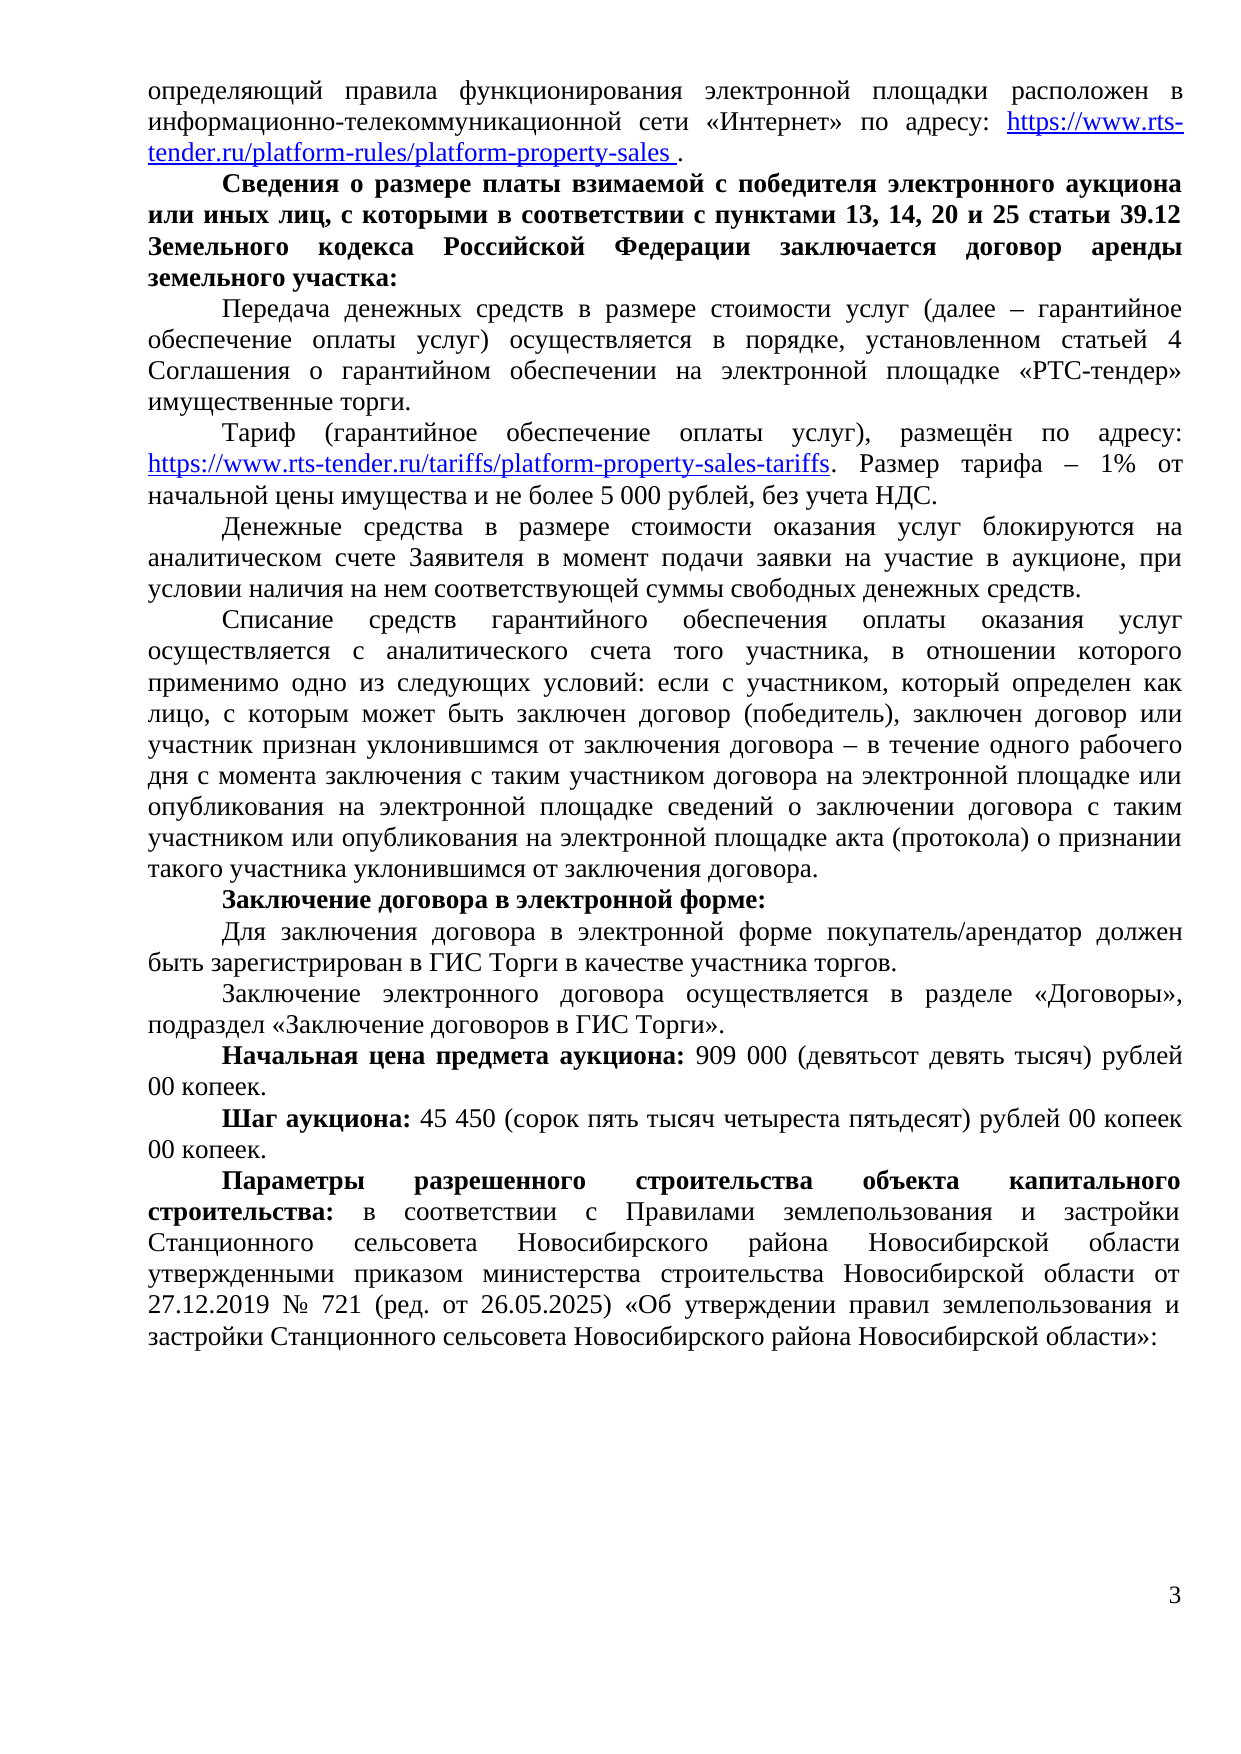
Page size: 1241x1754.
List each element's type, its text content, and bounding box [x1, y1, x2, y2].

text Передача денежных средств в размере стоимости услуг (далее – гарантийное обеспечение оплаты услуг) осуществляется в порядке, установленном статьей 4 Соглашения о гарантийном обеспечении на электронной площадке «РТС-тендер» имущественные торги. [148, 292, 1183, 416]
text Параметры разрешенного строительства объекта капитального строительства: в соответствии с Правилами землепользования и застройки Станционного сельсовета Новосибирского района Новосибирской области утвержденными приказом министерства строительства Новосибирской области от 27.12.2019 № 721 (ред. от 26.05.2025) «Об утверждении правил землепользования и застройки Станционного сельсовета Новосибирского района Новосибирской области»: [148, 1164, 1181, 1351]
text Списание средств гарантийного обеспечения оплаты оказания услуг осуществляется с аналитического счета того участника, в отношении которого применимо одно из следующих условий: если с участником, который определен как лицо, с которым может быть заключен договор (победитель), заключен договор или участник признан уклонившимся от заключения договора – в течение одного рабочего дня с момента заключения с таким участником договора на электронной площадке или опубликования на электронной площадке сведений о заключении договора с таким участником или опубликования на электронной площадке акта (протокола) о признании такого участника уклонившимся от заключения договора. [148, 603, 1183, 884]
text Начальная цена предмета аукциона: 909 000 (девятьсот девять тысяч) рублей 00 копеек. [148, 1039, 1183, 1102]
text Денежные средства в размере стоимости оказания услуг блокируются на аналитическом счете Заявителя в момент подачи заявки на участие в аукционе, при условии наличия на нем соответствующей суммы свободных денежных средств. [148, 510, 1183, 603]
text Заключение договора в электронной форме: [148, 884, 1183, 915]
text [148, 74, 1183, 167]
text Тариф (гарантийное обеспечение оплаты услуг), размещён по адресу: https://www.rts-tender.ru/tariffs/platform-property-sales-tariffs. Размер тарифа – 1% от начальной цены имущества и не более 5 000 рублей, без учета НДС. [148, 416, 1183, 510]
text Для заключения договора в электронной форме покупатель/арендатор должен быть зарегистрирован в ГИС Торги в качестве участника торгов. [148, 915, 1183, 977]
text Шаг аукциона: 45 450 (сорок пять тысяч четыреста пятьдесят) рублей 00 копеек 00 копеек. [148, 1102, 1183, 1164]
text Сведения о размере платы взимаемой с победителя электронного аукциона или иных лиц, с которыми в соответствии с пунктами 13, 14, 20 и 25 статьи 39.12 Земельного кодекса Российской Федерации заключается договор аренды земельного участка: [148, 167, 1183, 292]
text Заключение электронного договора осуществляется в разделе «Договоры», подраздел «Заключение договоров в ГИС Торги». [148, 977, 1183, 1039]
